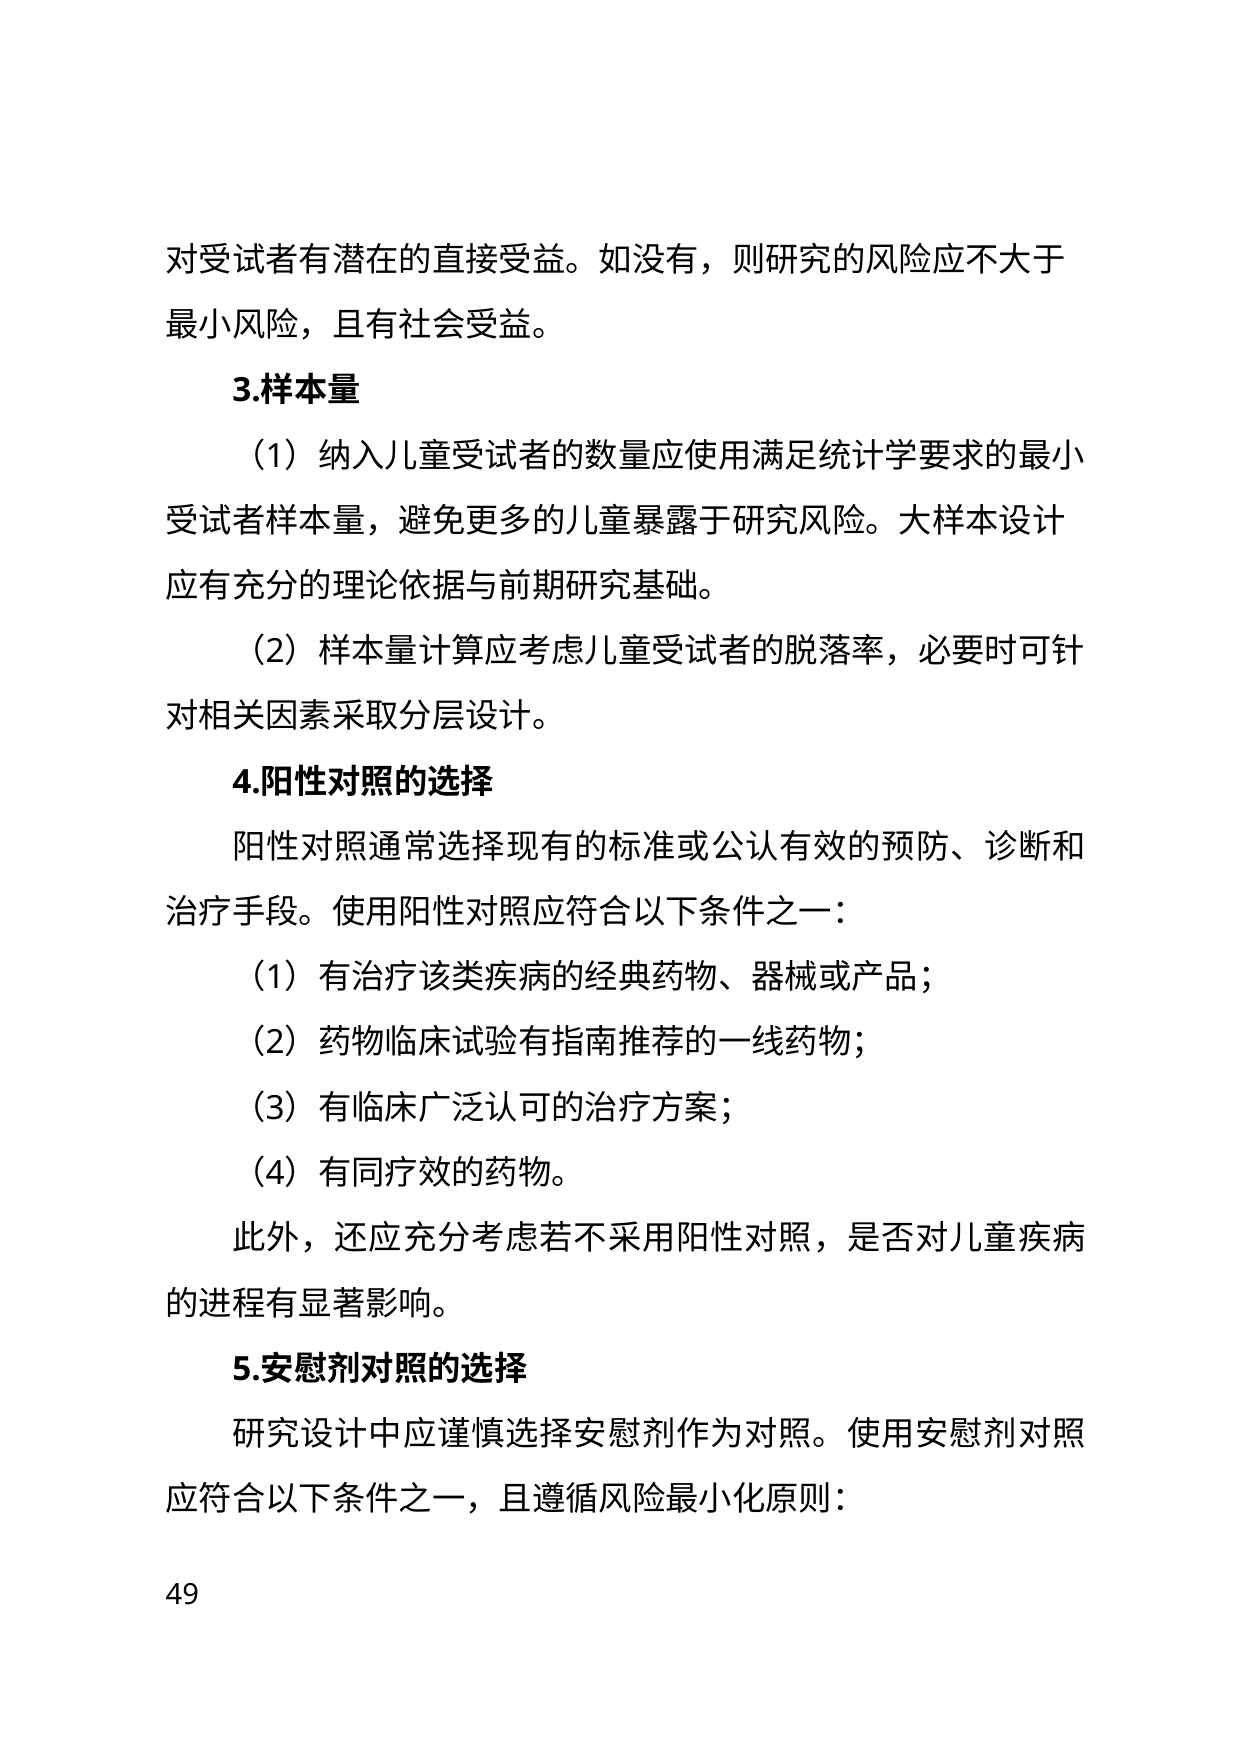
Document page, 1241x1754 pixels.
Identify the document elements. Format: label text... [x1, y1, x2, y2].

text 阳性对照通常选择现有的标准或公认有效的预防、诊断和治疗手段。使用阳性对照应符合以下条件之一： [165, 820, 1087, 933]
list 阳性对照的选择 [165, 754, 1087, 803]
text 研究设计中应谨慎选择安慰剂作为对照。使用安慰剂对照应符合以下条件之一，且遵循风险最小化原则： [165, 1407, 1087, 1520]
text （3）有临床广泛认可的治疗方案； [165, 1081, 1087, 1129]
list 样本量 [165, 363, 1087, 412]
text （2）药物临床试验有指南推荐的一线药物； [165, 1015, 1087, 1064]
text （4）有同疗效的药物。 [165, 1146, 1087, 1194]
text （1）有治疗该类疾病的经典药物、器械或产品； [165, 950, 1087, 998]
text （1）纳入儿童受试者的数量应使用满足统计学要求的最小受试者样本量，避免更多的儿童暴露于研究风险。大样本设计应有充分的理论依据与前期研究基础。 [165, 428, 1087, 607]
list 安慰剂对照的选择 [165, 1341, 1087, 1390]
text （2）样本量计算应考虑儿童受试者的脱落率，必要时可针对相关因素采取分层设计。 [165, 624, 1087, 737]
text 此外，还应充分考虑若不采用阳性对照，是否对儿童疾病的进程有显著影响。 [165, 1211, 1087, 1324]
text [165, 233, 1087, 346]
